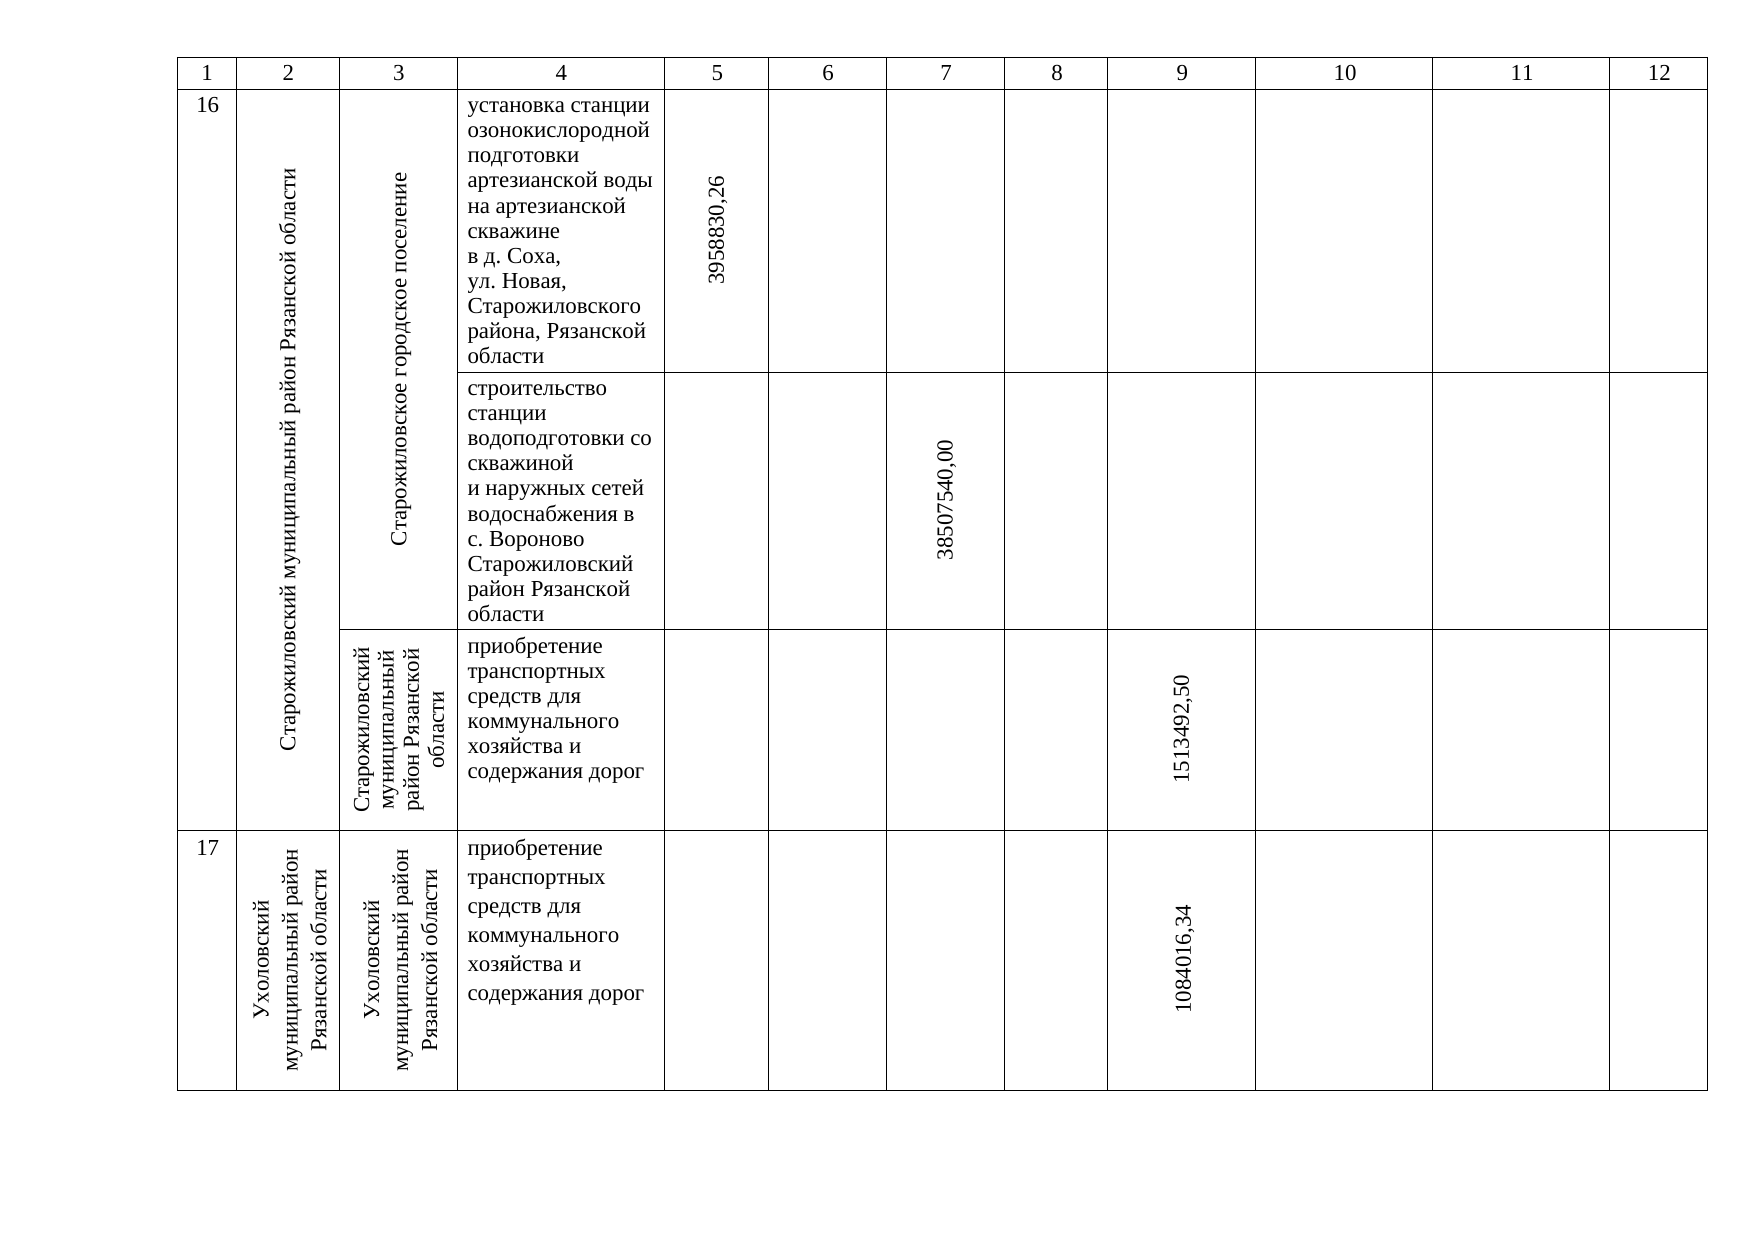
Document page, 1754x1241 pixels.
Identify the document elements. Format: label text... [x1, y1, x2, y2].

table_cell Старожиловский муниципальный район Рязанской области [340, 630, 457, 830]
table_header 1 [178, 58, 236, 89]
table_cell [1610, 630, 1707, 830]
table_cell [887, 90, 1004, 372]
table_header 12 [1610, 58, 1707, 89]
table_cell [1433, 630, 1609, 830]
table_cell 3958830,26 [665, 90, 768, 372]
table_cell [1108, 373, 1255, 629]
table_cell [1256, 630, 1432, 830]
table_cell [1005, 373, 1107, 629]
table_cell Старожиловский муниципальный район Рязанской области [237, 90, 339, 830]
table_header 2 [237, 58, 339, 89]
table_header 6 [769, 58, 886, 89]
table_cell [1256, 373, 1432, 629]
table_cell [665, 630, 768, 830]
table_cell [1005, 831, 1107, 1089]
table_cell [1256, 90, 1432, 372]
table_cell строительство станции водоподготовки со скважиной и наружных сетей водоснабжения в с. Вороново Старожиловский район Рязанской области [458, 373, 664, 629]
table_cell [458, 831, 664, 1089]
table_cell [1256, 831, 1432, 1089]
table_cell Старожиловское городское поселение [340, 90, 457, 629]
table_cell [665, 831, 768, 1089]
table_cell [887, 831, 1004, 1089]
table_cell [665, 373, 768, 629]
table_cell [1433, 90, 1609, 372]
table_cell [769, 373, 886, 629]
table_cell [1433, 373, 1609, 629]
table_header 8 [1005, 58, 1107, 89]
table_cell 1084016,34 [1108, 831, 1255, 1089]
table_cell [1610, 90, 1707, 372]
table_header 5 [665, 58, 768, 89]
table_cell приобретение транспортных средств для коммунального хозяйства и содержания дорог [458, 630, 664, 830]
table_cell [1610, 831, 1707, 1089]
table_cell 17 [178, 831, 236, 1089]
table_cell [1005, 630, 1107, 830]
table_header 10 [1256, 58, 1432, 89]
table_cell [769, 90, 886, 372]
table_cell 38507540,00 [887, 373, 1004, 629]
table_cell установка станции озонокислородной подготовки артезианской воды на артезианской скважине в д. Соха, ул. Новая, Старожиловского района, Рязанской области [458, 90, 664, 372]
table_header 4 [458, 58, 664, 89]
table_cell [769, 630, 886, 830]
table_cell [1108, 90, 1255, 372]
table_header 9 [1108, 58, 1255, 89]
table_cell 1513492,50 [1108, 630, 1255, 830]
table_cell 16 [178, 90, 236, 830]
table_cell Ухоловский муниципальный район Рязанской области [237, 831, 339, 1089]
table_cell [887, 630, 1004, 830]
table_cell [1005, 90, 1107, 372]
table_cell [769, 831, 886, 1089]
table_cell [1433, 831, 1609, 1089]
table_cell Ухоловский муниципальный район Рязанской области [340, 831, 457, 1089]
table_header 3 [340, 58, 457, 89]
table_header 7 [887, 58, 1004, 89]
table_cell [1610, 373, 1707, 629]
table_header 11 [1433, 58, 1609, 89]
